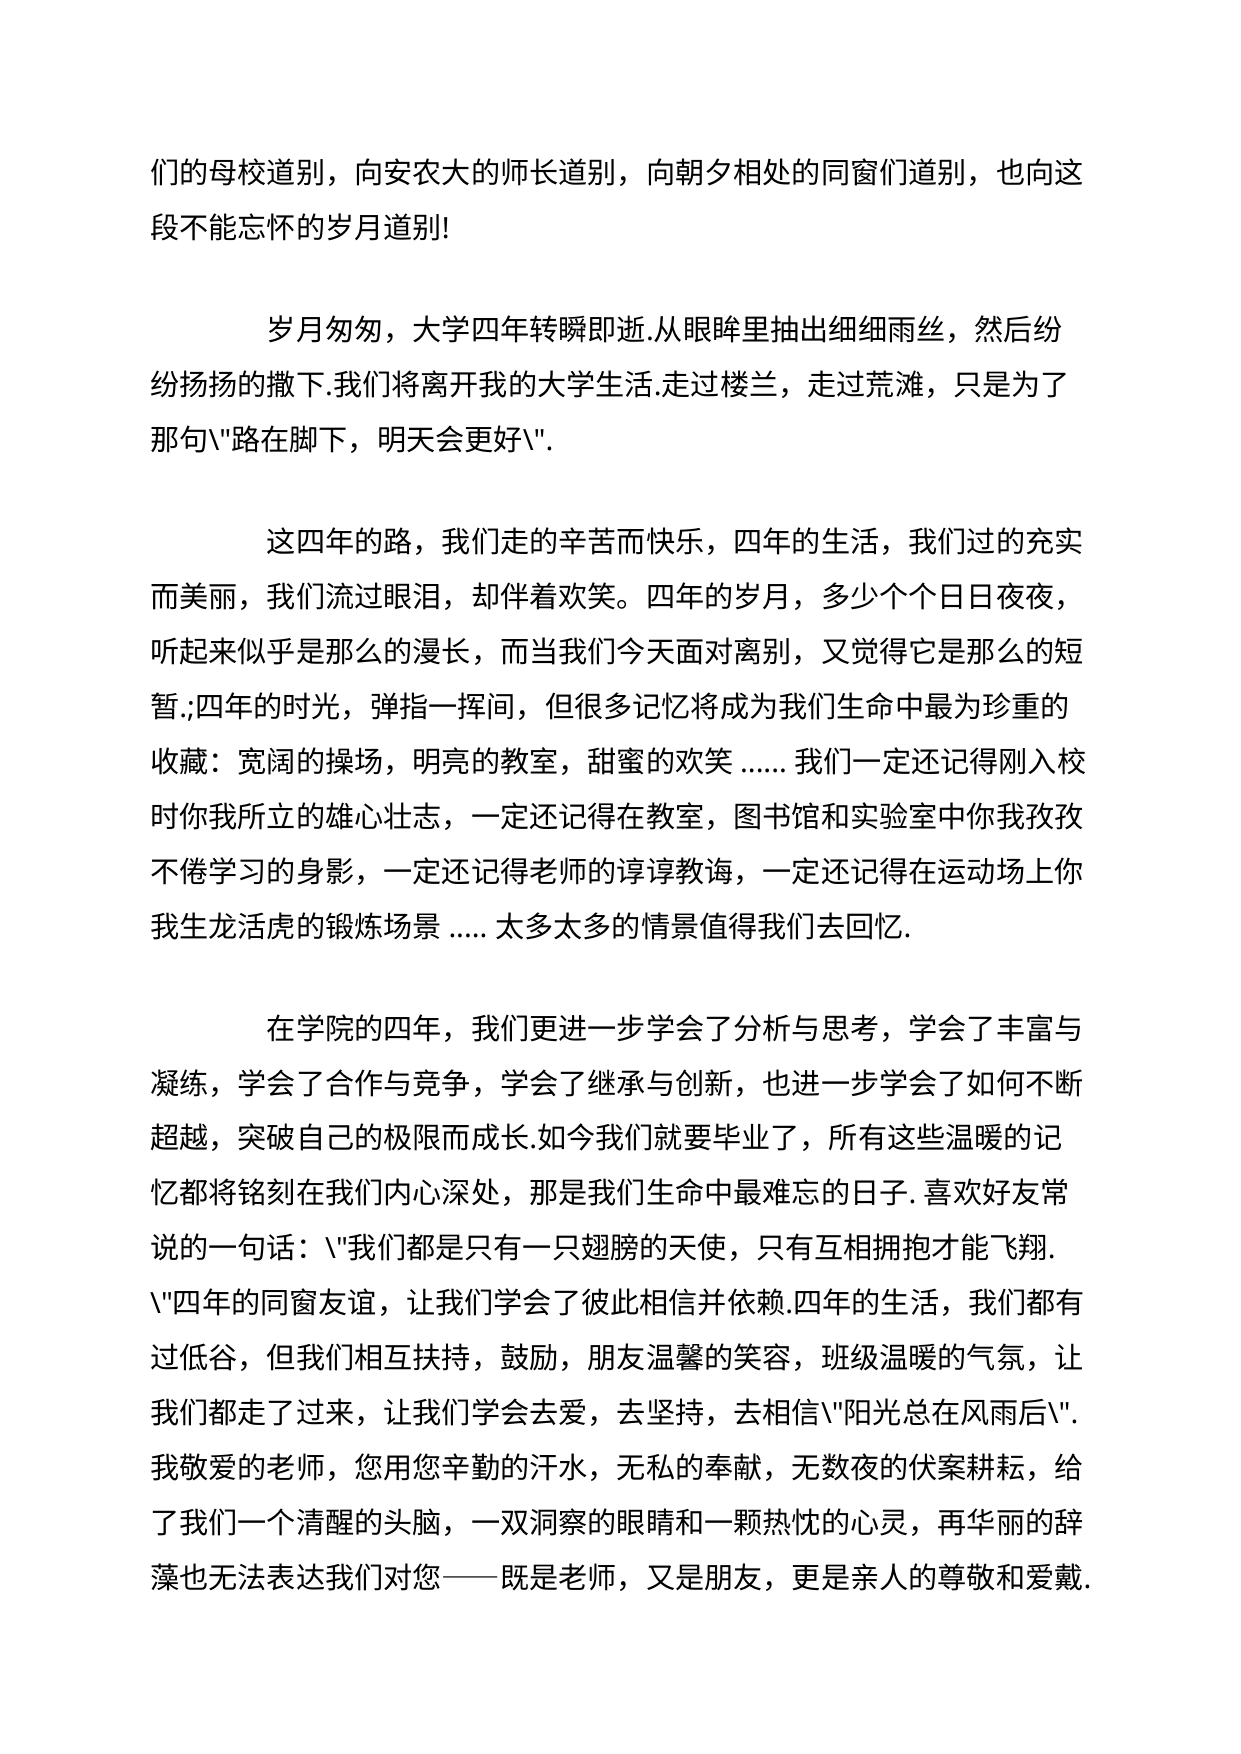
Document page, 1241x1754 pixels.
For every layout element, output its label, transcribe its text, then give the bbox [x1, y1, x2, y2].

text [150, 150, 1090, 247]
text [150, 1005, 1090, 1597]
text 这四年的路，我们走的辛苦而快乐，四年的生活，我们过的充实而美丽，我们流过眼泪，却伴着欢笑。四年的岁月，多少个个日日夜夜，听起来似乎是那么的漫长，而当我们今天面对离别，又觉得它是那么的短暂.;四年的时光，弹指一挥间，但很多记忆将成为我们生命中最为珍重的收藏：宽阔的操场，明亮的教室，甜蜜的欢笑 ...... 我们一定还记得刚入校时你我所立的雄心壮志，一定还记得在教室，图书馆和实验室中你我孜孜不倦学习的身影，一定还记得老师的谆谆教诲，一定还记得在运动场上你我生龙活虎的锻炼场景 ..... 太多太多的情景值得我们去回忆. [150, 519, 1090, 946]
text 岁月匆匆，大学四年转瞬即逝.从眼眸里抽出细细雨丝，然后纷纷扬扬的撒下.我们将离开我的大学生活.走过楼兰，走过荒滩，只是为了那句\"路在脚下，明天会更好\". [150, 307, 1090, 459]
